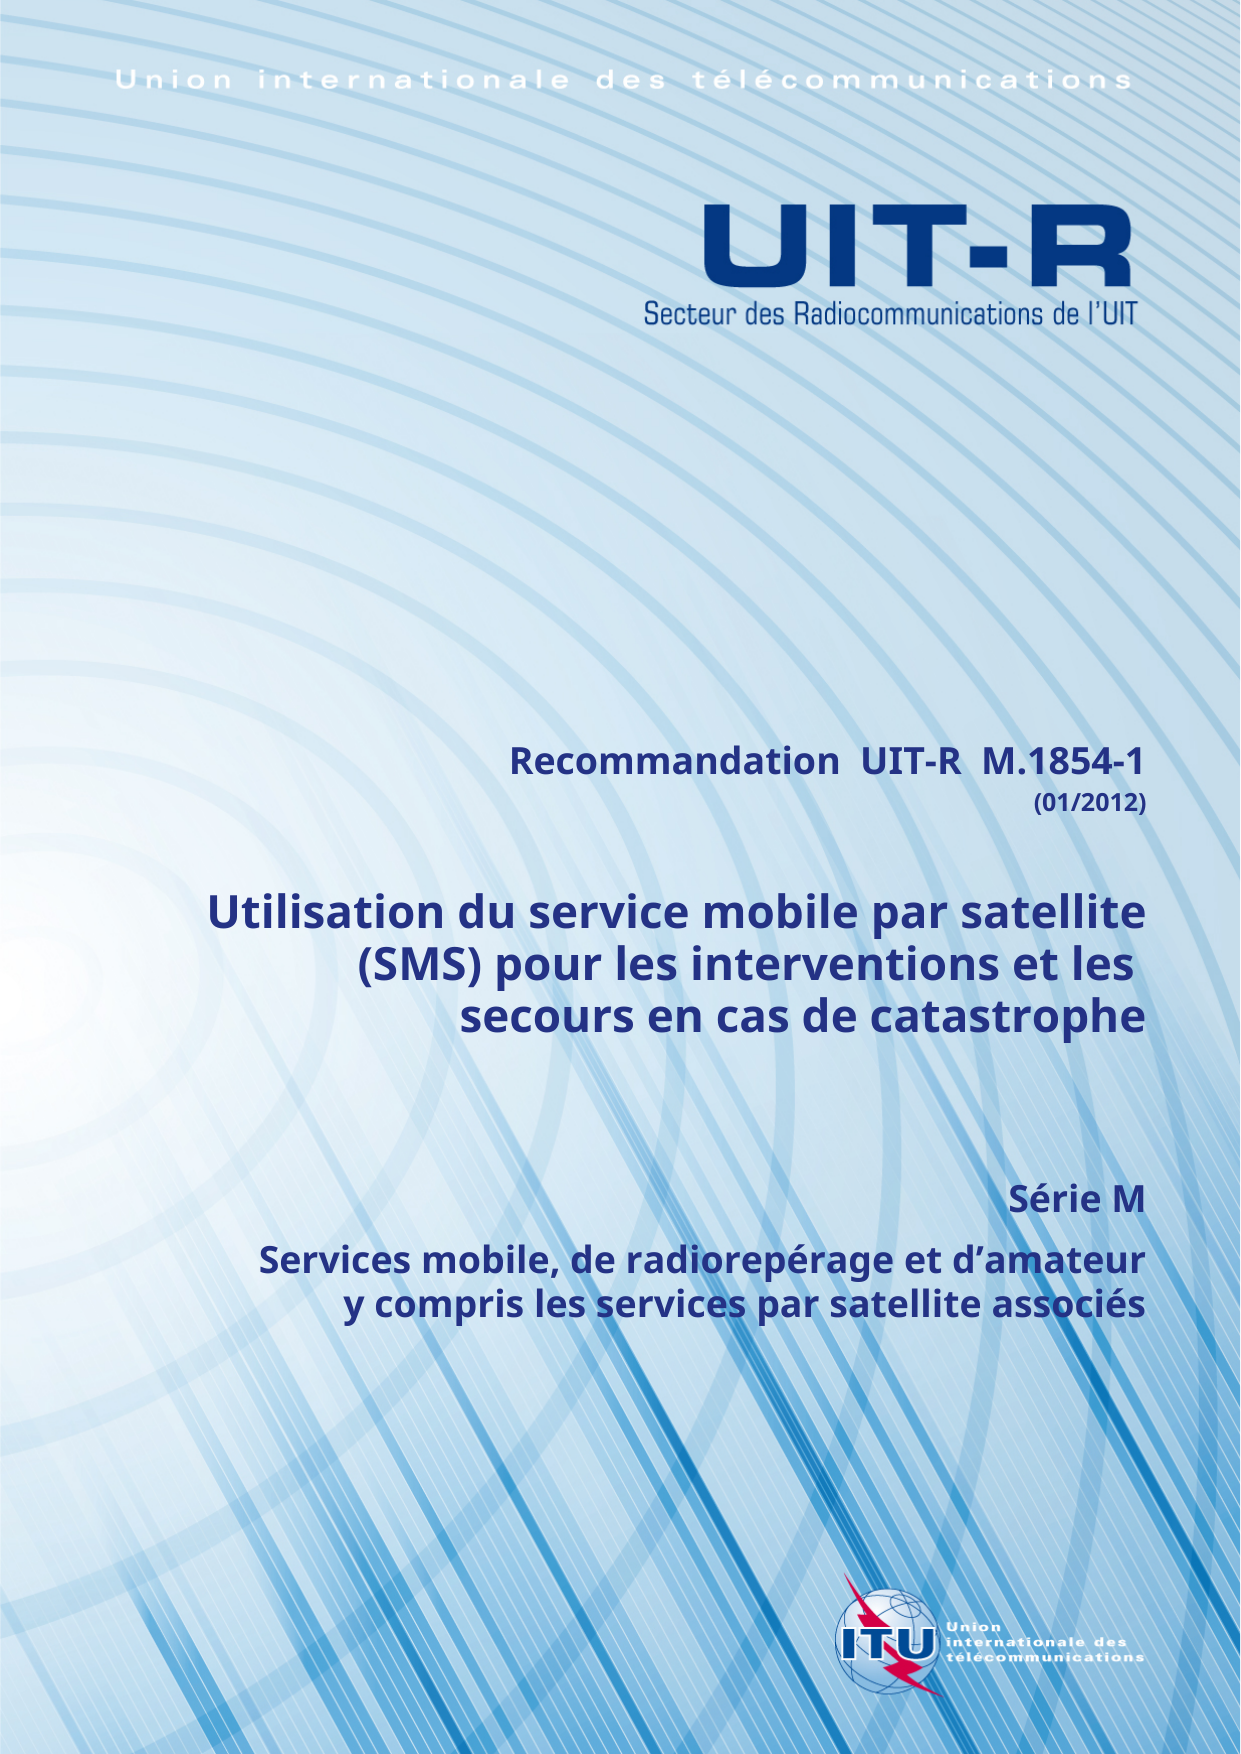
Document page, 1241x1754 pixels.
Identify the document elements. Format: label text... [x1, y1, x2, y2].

table_header Recommandation UIT-R M.1854-1 (01/2012) [107, 643, 1158, 818]
picture [0, 0, 1241, 1754]
table_cell Série M Services mobile, de radiorepérage et d’amateur y compris les services par satellite associés [107, 1043, 1158, 1326]
table_cell Utilisation du service mobile par satellite (SMS) pour les interventions et les secours en cas de catastrophe [107, 818, 1158, 1043]
